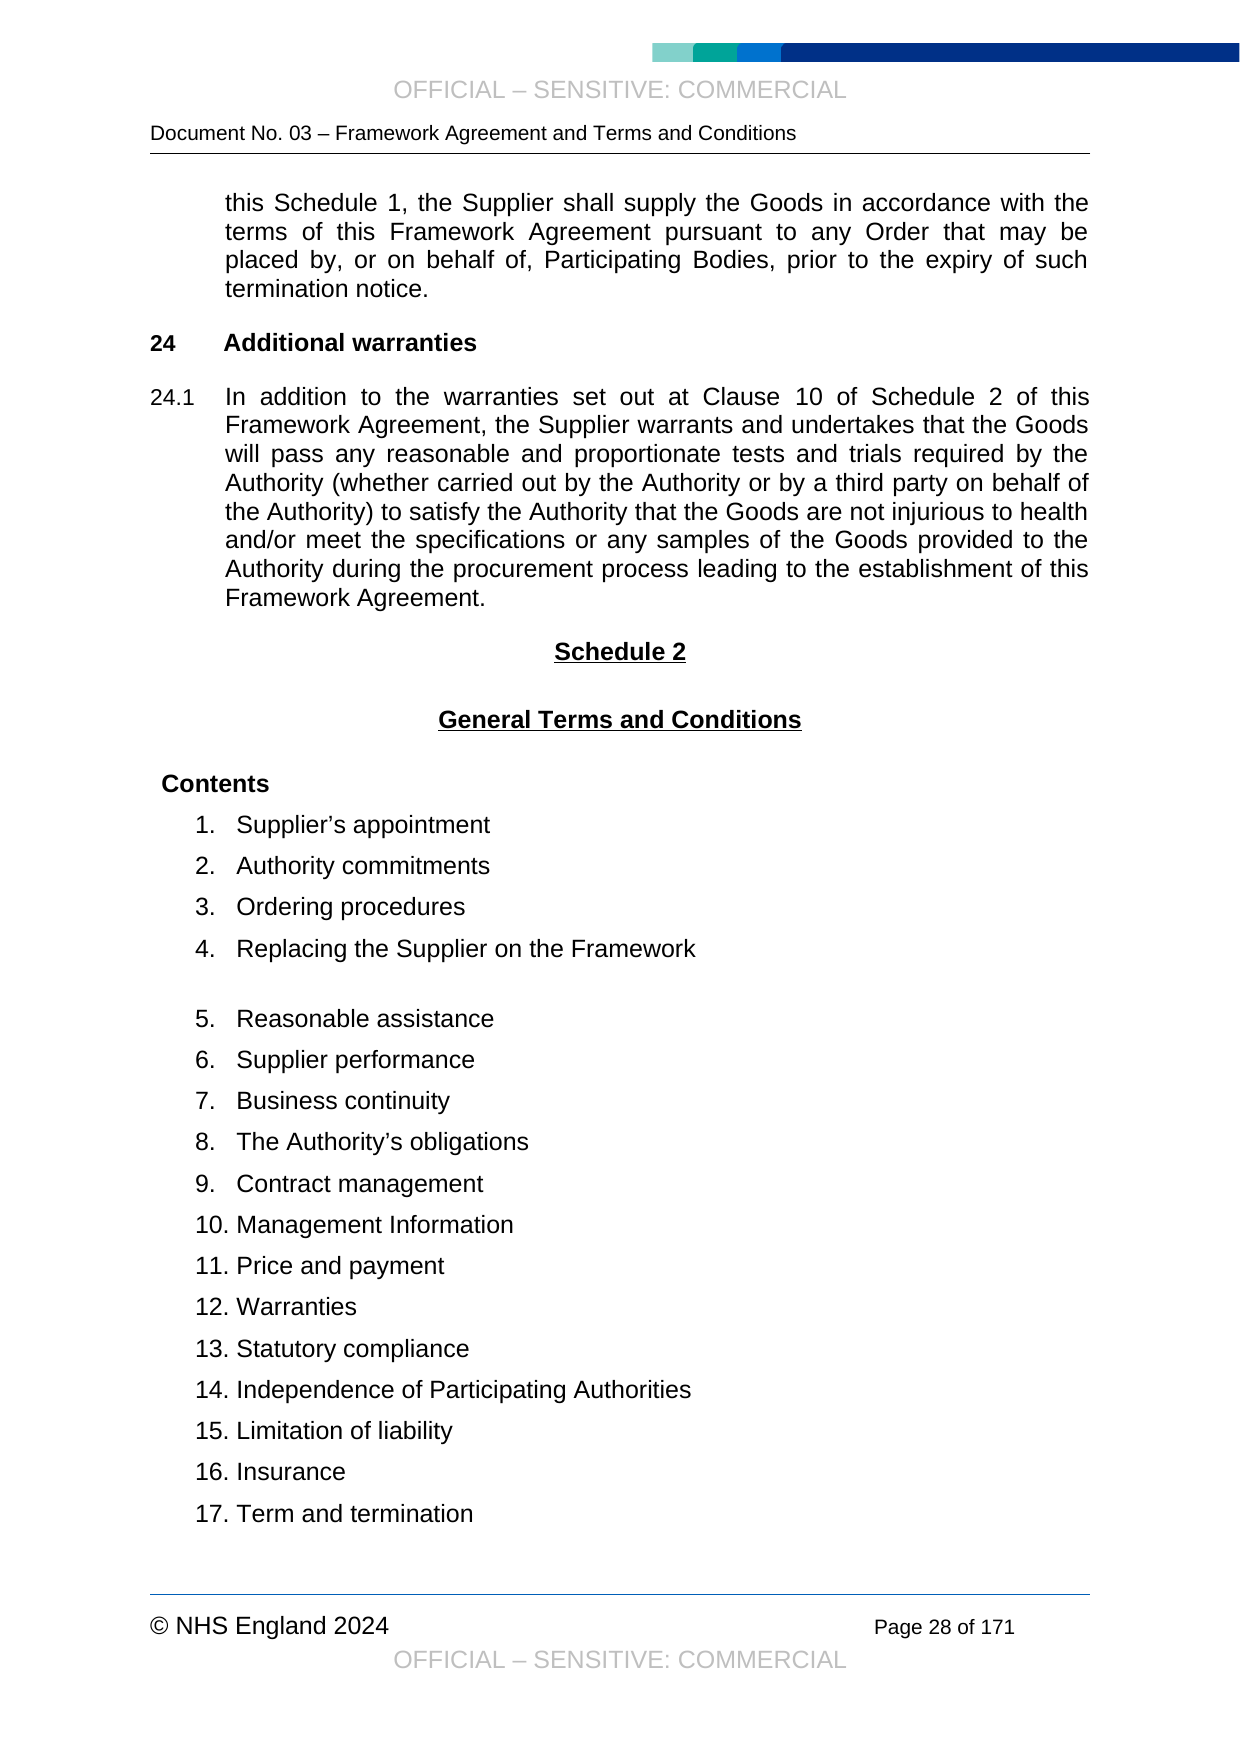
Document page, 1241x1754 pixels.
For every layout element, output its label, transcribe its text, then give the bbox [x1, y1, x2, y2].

table_cell Management Information [150, 1204, 949, 1245]
table_cell Supplier performance [150, 1039, 949, 1080]
table_cell Supplier’s appointment [150, 804, 949, 845]
subtitle In addition to the warranties set out at Clause 10 of Schedule 2 of this Framework Agreement, the Supplier warrants and undertakes that the Goods will pass any reasonable and proportionate tests and trials required by the Authority (whether carried out by the Authority or by a third party on behalf of the Authority) to satisfy the Authority that the Goods are not injurious to health and/or meet the specifications or any samples of the Goods provided to the Authority during the procurement process leading to the establishment of this Framework Agreement. [150, 382, 1090, 612]
table_cell Business continuity [150, 1080, 949, 1121]
table_header Contents [150, 762, 949, 803]
table_cell Authority commitments [150, 845, 949, 886]
table_cell Ordering procedures [150, 886, 949, 927]
table_cell Warranties [150, 1286, 949, 1327]
table_cell Contract management [150, 1162, 949, 1203]
table_cell Insurance [150, 1451, 949, 1492]
table_cell Replacing the Supplier on the Framework [150, 927, 949, 997]
table_cell Reasonable assistance [150, 997, 949, 1038]
list General Terms and Conditions [150, 705, 1090, 733]
table_cell Price and payment [150, 1245, 949, 1286]
table_cell Limitation of liability [150, 1410, 949, 1451]
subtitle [150, 188, 1090, 303]
subtitle Additional warranties [150, 328, 1090, 357]
table_cell Term and termination [150, 1492, 949, 1533]
table_cell The Authority’s obligations [150, 1121, 949, 1162]
table_cell Statutory compliance [150, 1327, 949, 1368]
table_cell Independence of Participating Authorities [150, 1369, 949, 1410]
